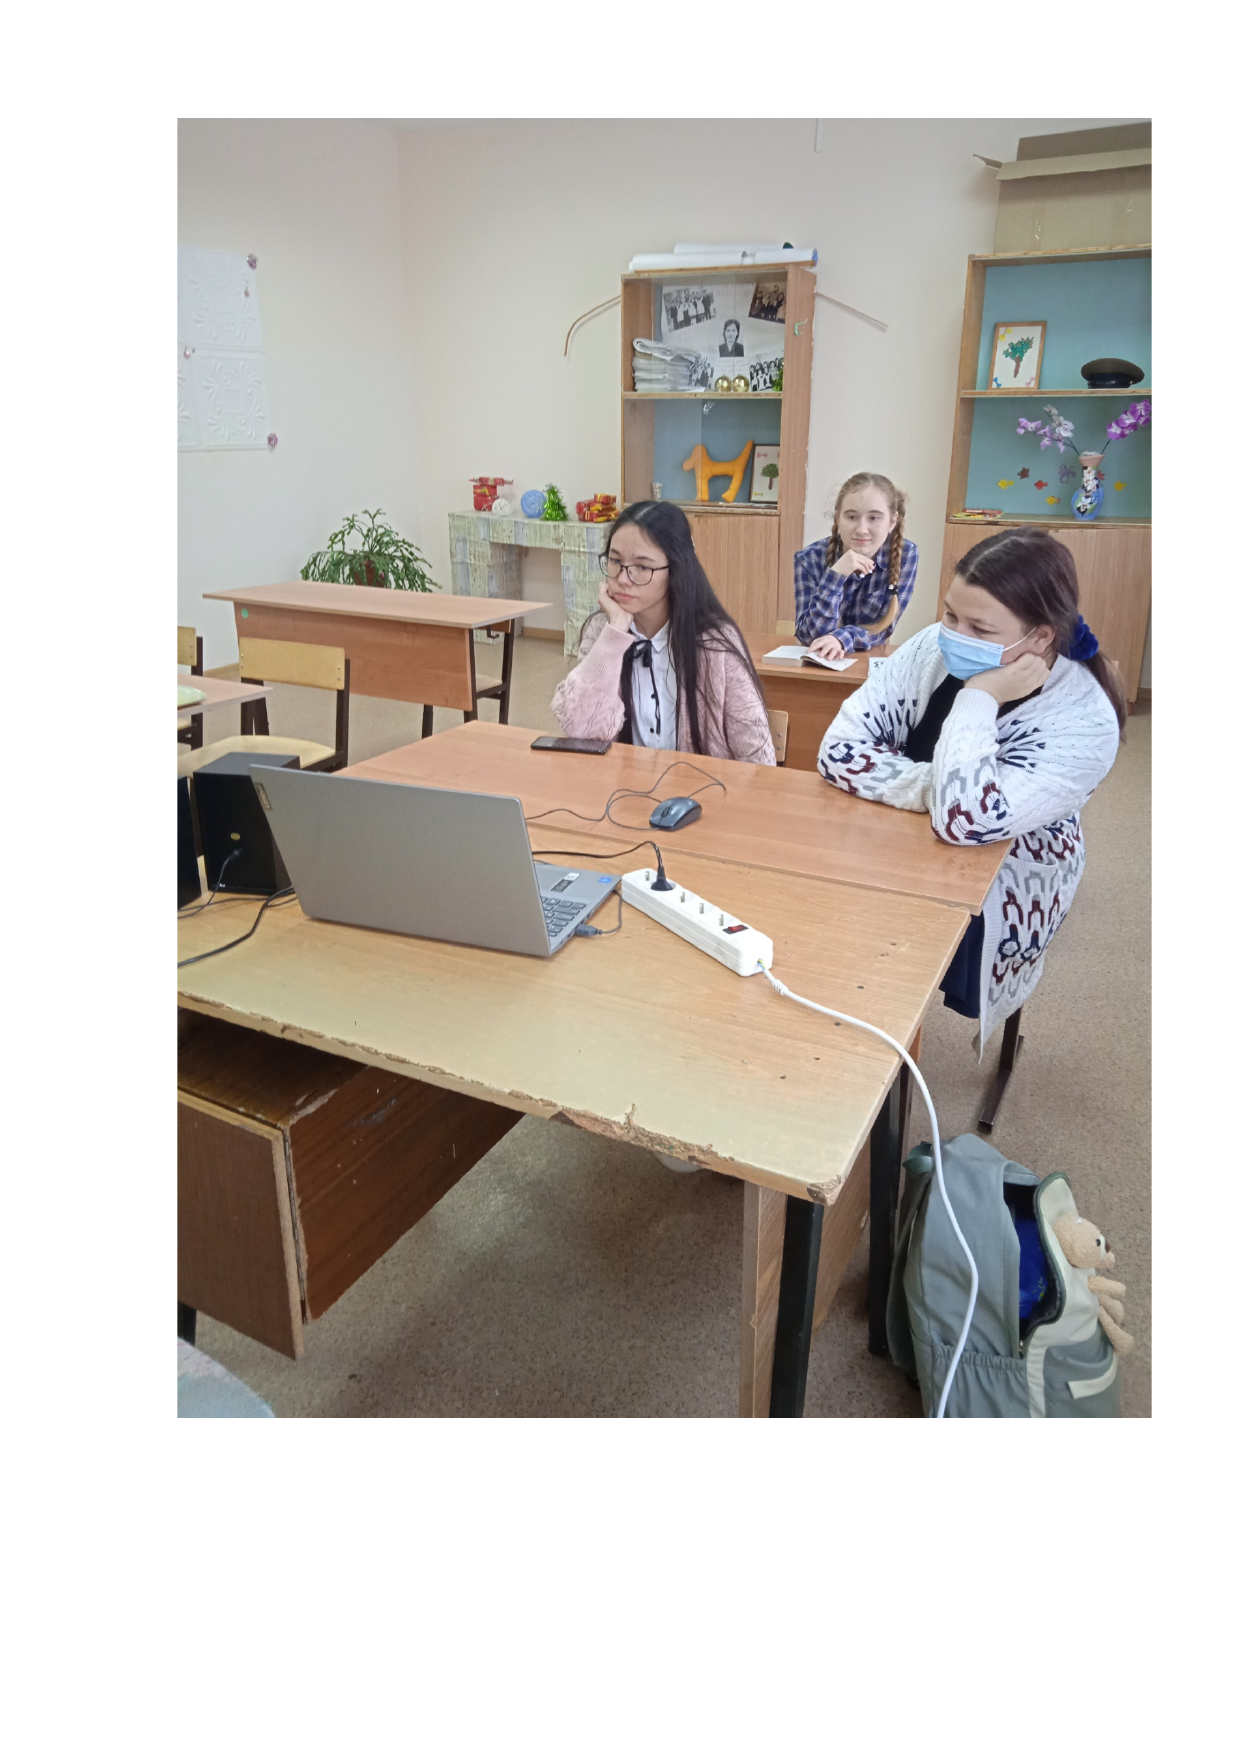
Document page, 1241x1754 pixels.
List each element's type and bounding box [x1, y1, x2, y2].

picture [177, 118, 1152, 1418]
